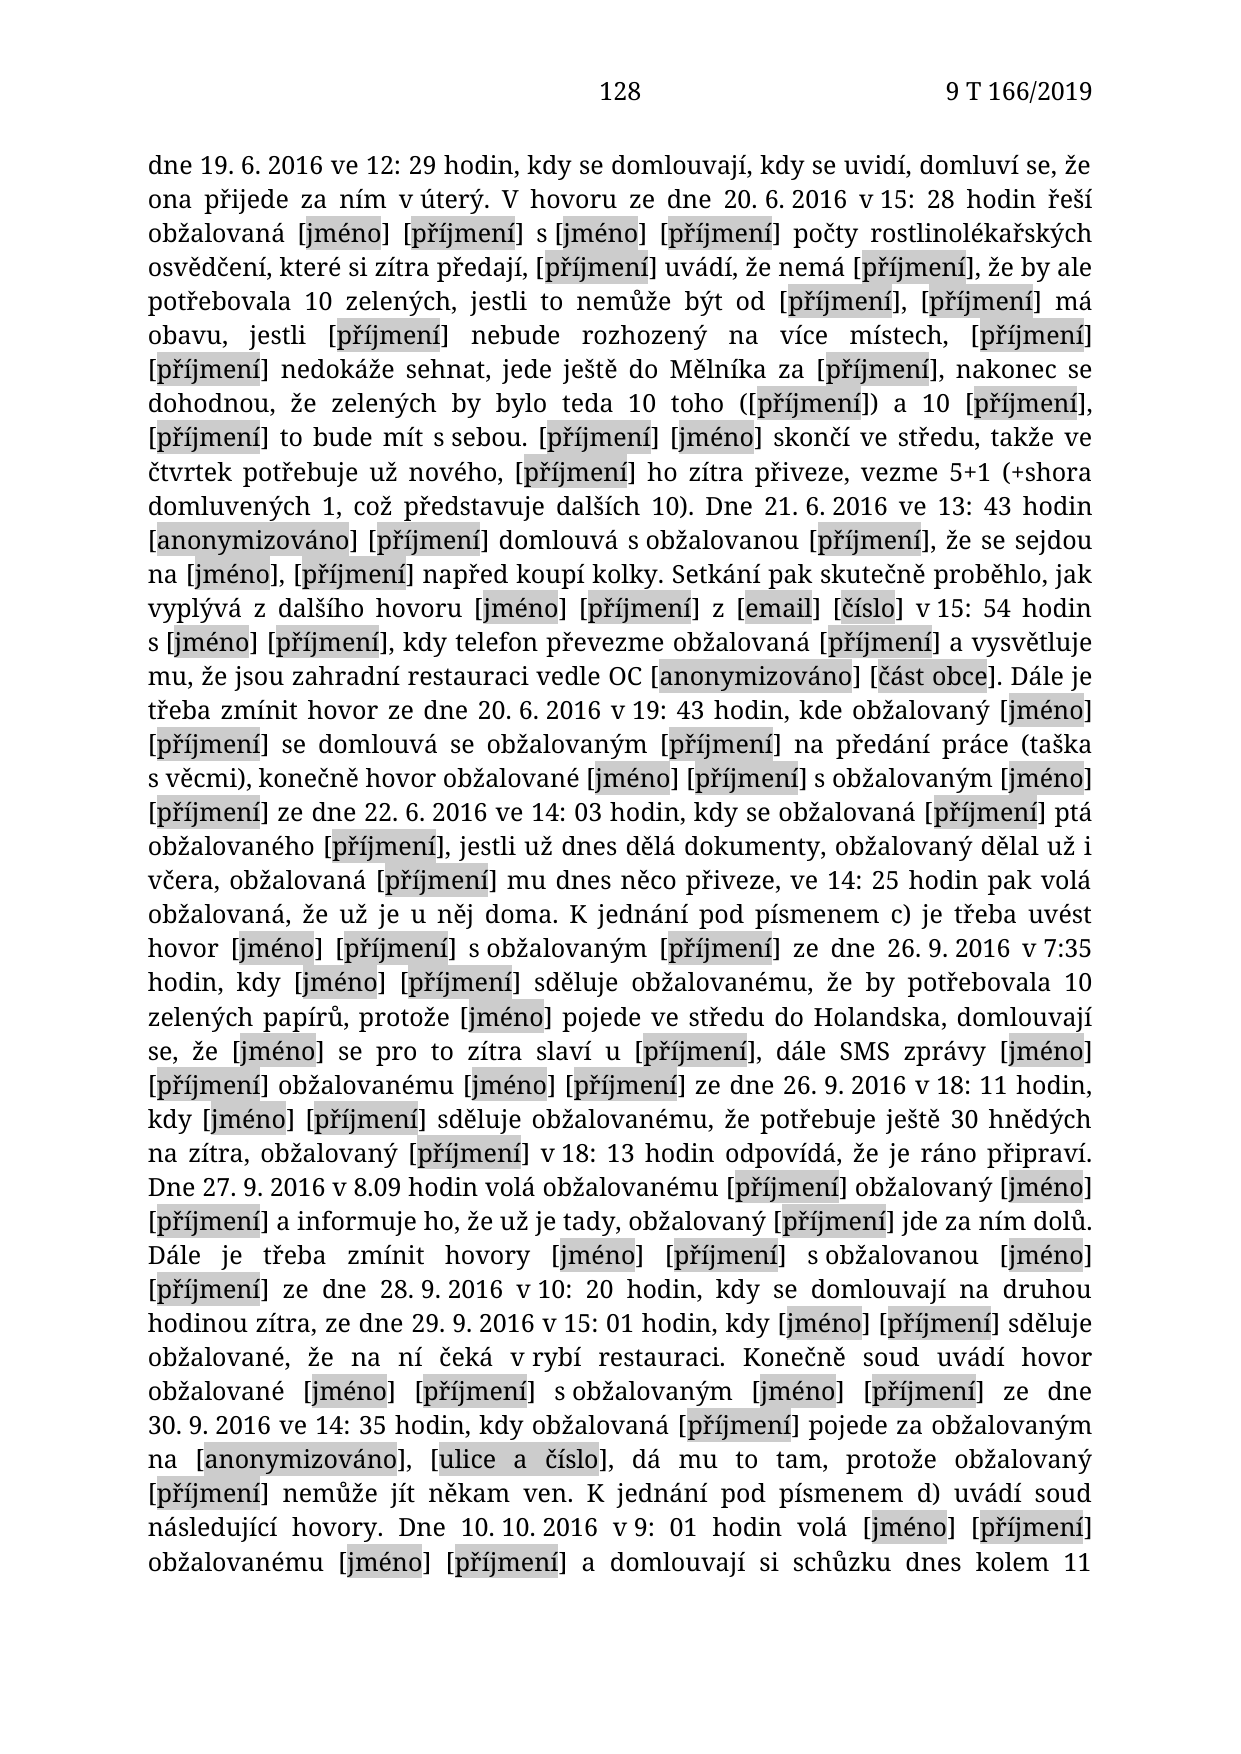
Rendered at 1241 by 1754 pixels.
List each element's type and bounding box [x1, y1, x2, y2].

text [148, 148, 1093, 1578]
